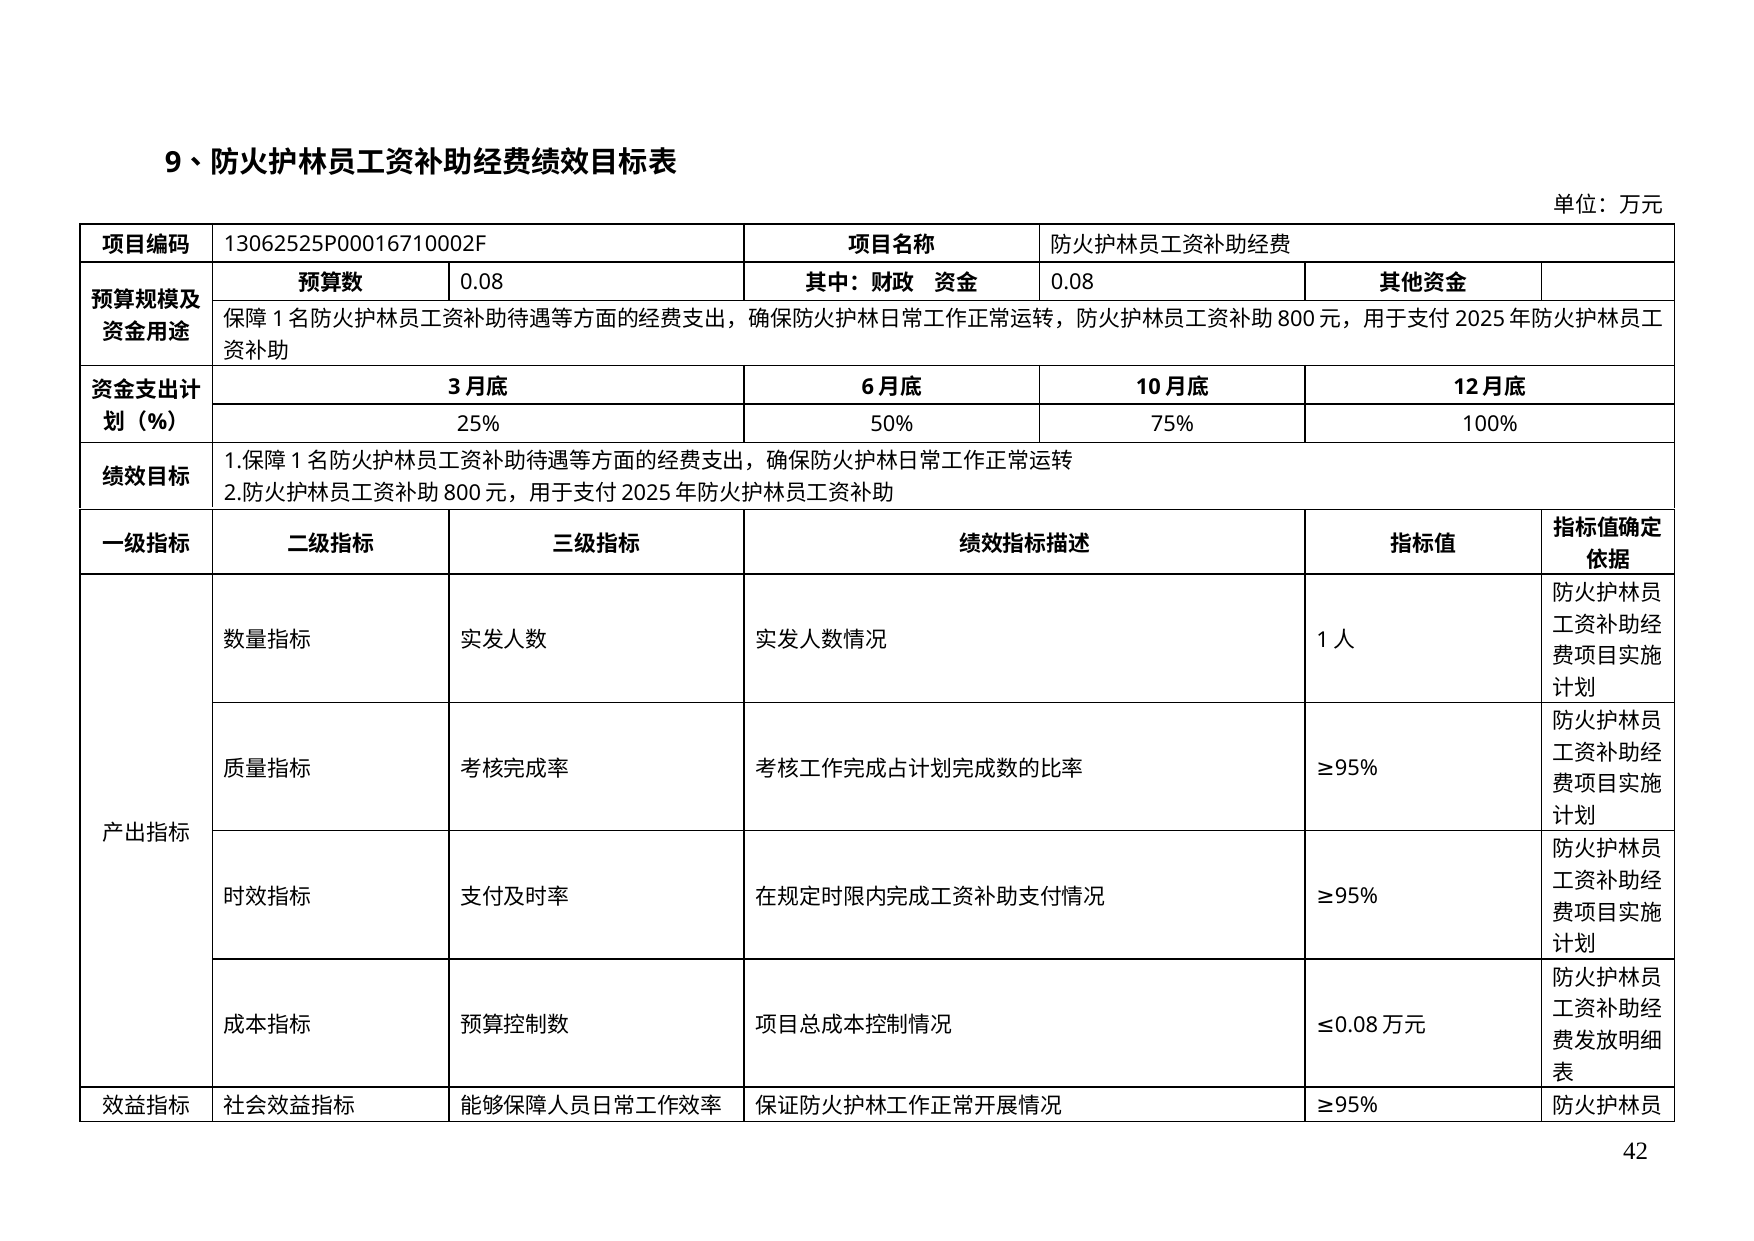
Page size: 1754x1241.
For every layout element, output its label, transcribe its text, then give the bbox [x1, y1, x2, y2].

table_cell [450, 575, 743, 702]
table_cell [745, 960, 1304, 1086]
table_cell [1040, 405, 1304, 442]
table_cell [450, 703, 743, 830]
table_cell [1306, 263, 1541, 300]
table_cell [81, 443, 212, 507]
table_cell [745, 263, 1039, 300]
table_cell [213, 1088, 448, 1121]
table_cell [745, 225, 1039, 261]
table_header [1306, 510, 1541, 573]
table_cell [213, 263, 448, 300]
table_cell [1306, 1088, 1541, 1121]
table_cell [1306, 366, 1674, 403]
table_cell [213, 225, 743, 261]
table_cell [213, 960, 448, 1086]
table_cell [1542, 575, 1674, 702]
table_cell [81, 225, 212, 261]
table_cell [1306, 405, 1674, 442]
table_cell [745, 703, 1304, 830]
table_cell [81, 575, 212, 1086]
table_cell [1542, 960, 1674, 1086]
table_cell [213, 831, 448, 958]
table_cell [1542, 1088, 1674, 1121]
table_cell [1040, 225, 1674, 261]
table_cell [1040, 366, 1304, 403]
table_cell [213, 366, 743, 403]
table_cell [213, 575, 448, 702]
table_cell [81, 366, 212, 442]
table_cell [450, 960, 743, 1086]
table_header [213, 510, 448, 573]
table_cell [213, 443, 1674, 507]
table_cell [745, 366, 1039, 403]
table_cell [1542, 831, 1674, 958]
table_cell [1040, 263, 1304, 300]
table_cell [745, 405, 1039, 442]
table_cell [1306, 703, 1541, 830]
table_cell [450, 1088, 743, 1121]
text 9、防火护林员工资补助经费绩效目标表 [106, 142, 1648, 181]
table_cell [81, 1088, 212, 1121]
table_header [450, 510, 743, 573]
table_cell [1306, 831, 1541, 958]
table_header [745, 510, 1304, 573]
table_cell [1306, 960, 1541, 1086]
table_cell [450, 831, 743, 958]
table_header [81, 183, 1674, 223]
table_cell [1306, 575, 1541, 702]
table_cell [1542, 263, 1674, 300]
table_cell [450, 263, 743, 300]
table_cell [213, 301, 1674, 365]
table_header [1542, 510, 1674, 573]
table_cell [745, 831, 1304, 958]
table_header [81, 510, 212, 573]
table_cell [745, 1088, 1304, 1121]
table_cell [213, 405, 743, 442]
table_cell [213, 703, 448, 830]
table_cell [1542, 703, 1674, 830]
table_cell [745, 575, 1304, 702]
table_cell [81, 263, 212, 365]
